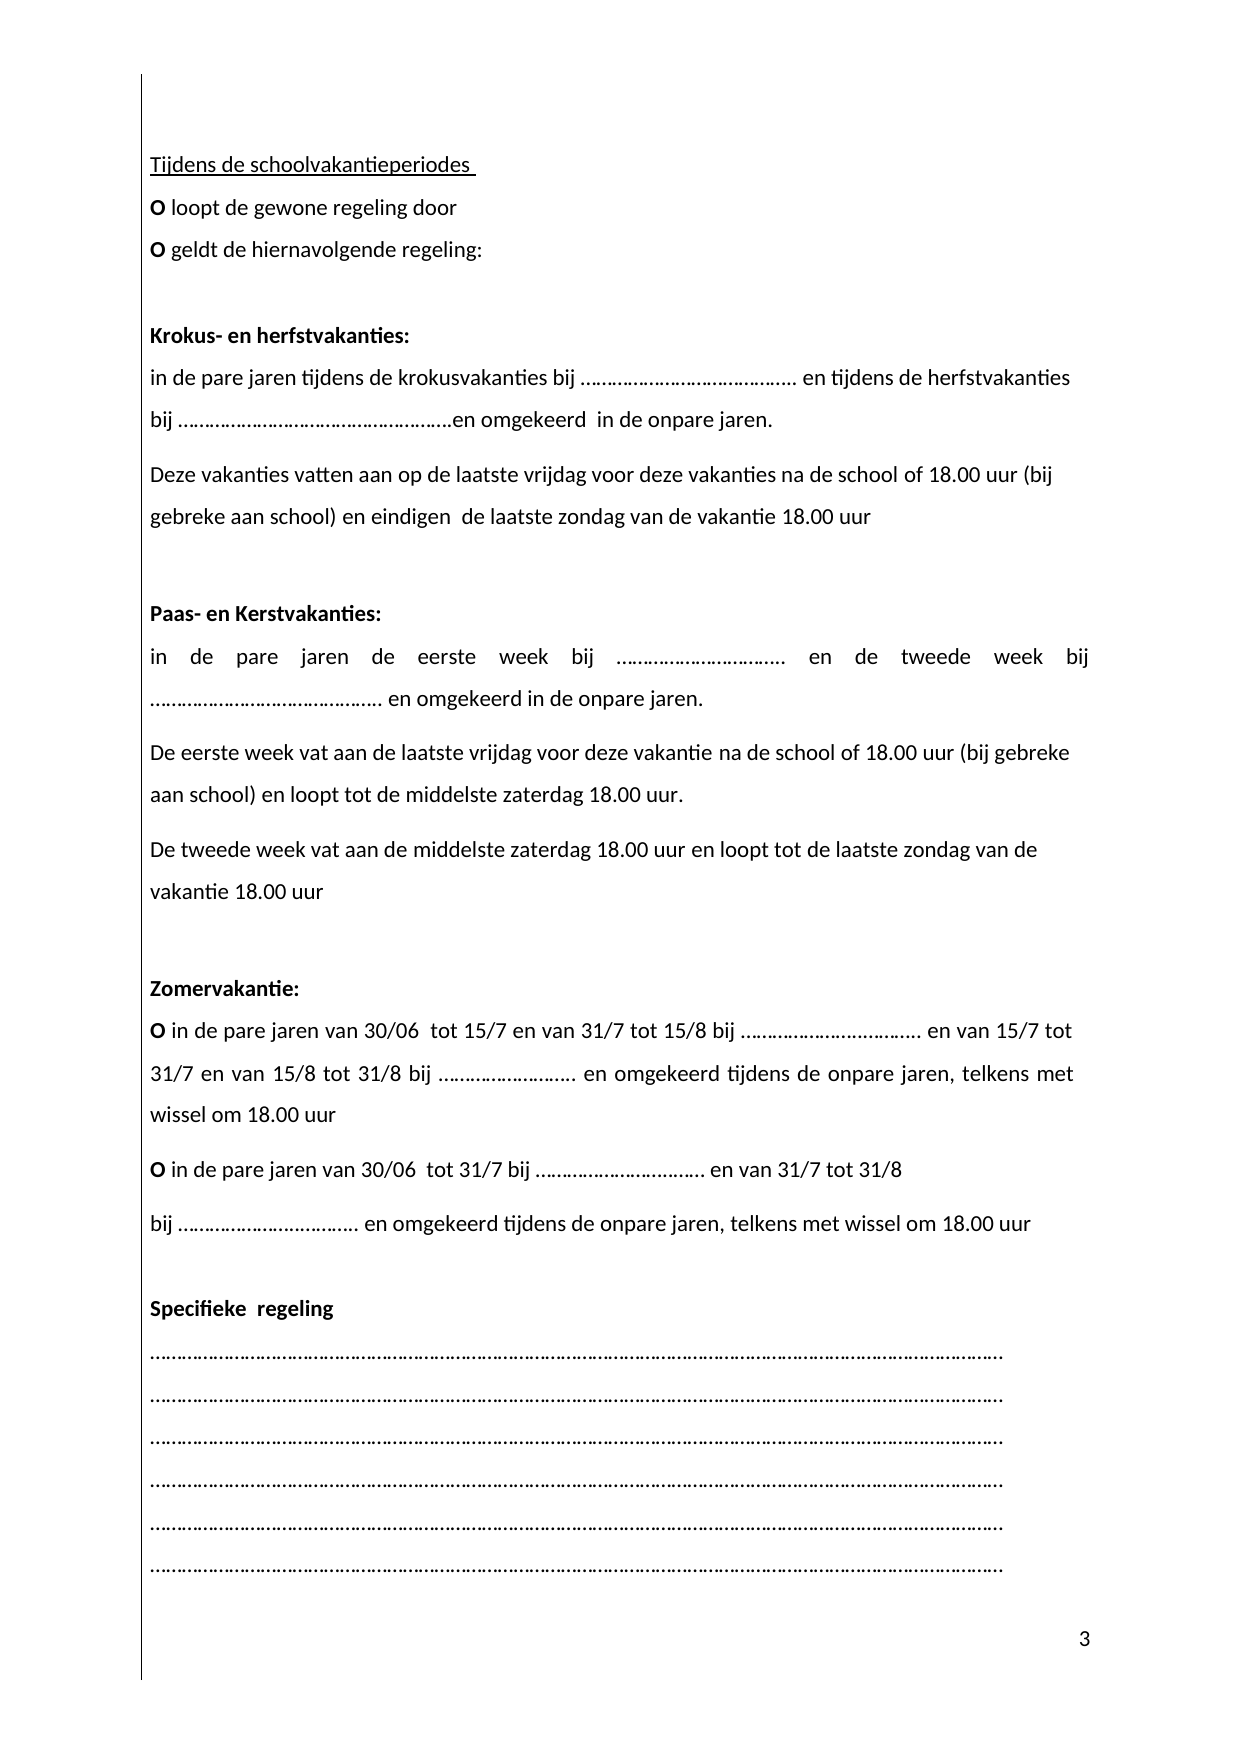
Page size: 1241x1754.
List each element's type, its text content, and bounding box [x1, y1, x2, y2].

text Specifieke regeling [150, 1264, 1076, 1322]
text De tweede week vat aan de middelste zaterdag 18.00 uur en loopt tot de laatste zondag van de vakantie 18.00 uur [150, 835, 1075, 905]
text O loopt de gewone regeling door [150, 193, 1076, 221]
text Tijdens de schoolvakantieperiodes [150, 150, 1076, 178]
text in de pare jaren de eerste week bij ………………………….. en de tweede week bij …………………………………….. en omgekeerd in de onpare jaren. [150, 642, 1090, 712]
text bij …………………..……….. en omgekeerd tijdens de onpare jaren, telkens met wissel om 18.00 uur [150, 1209, 1075, 1238]
text ……………………………………………………………………………………………………………………………………………… [150, 1465, 1076, 1493]
text ……………………………………………………………………………………………………………………………………………… [150, 1422, 1076, 1450]
text in de pare jaren tijdens de krokusvakanties bij ………………………………….. en tijdens de herfstvakanties bij …………………………………………….en omgekeerd in de onpare jaren. [150, 363, 1075, 433]
text ……………………………………………………………………………………………………………………………………………… [150, 1508, 1076, 1536]
text Deze vakanties vatten aan op de laatste vrijdag voor deze vakanties na de school of 18.00 uur (bij gebreke aan school) en eindigen de laatste zondag van de vakantie 18.00 uur [150, 460, 1075, 530]
text Zomervakantie: [150, 974, 1075, 1002]
text Paas- en Kerstvakanties: [150, 599, 1090, 627]
text ……………………………………………………………………………………………………………………………………………… [150, 1380, 1076, 1408]
text De eerste week vat aan de laatste vrijdag voor deze vakantie na de school of 18.00 uur (bij gebreke aan school) en loopt tot de middelste zaterdag 18.00 uur. [150, 738, 1076, 808]
text ……………………………………………………………………………………………………………………………………………… [150, 1551, 1076, 1578]
text ……………………………………………………………………………………………………………………………………………… [150, 1337, 1076, 1365]
text O geldt de hiernavolgende regeling: [150, 235, 1075, 263]
text Krokus- en herfstvakanties: [150, 321, 1090, 349]
text O in de pare jaren van 30/06 tot 31/7 bij ……………………..…… en van 31/7 tot 31/8 [150, 1155, 1075, 1183]
text O in de pare jaren van 30/06 tot 15/7 en van 31/7 tot 15/8 bij …………………..……….. en van 15/7 tot 31/7 en van 15/8 tot 31/8 bij …………………….. en omgekeerd tijdens de onpare jaren, telkens met wissel om 18.00 uur [150, 1017, 1075, 1129]
